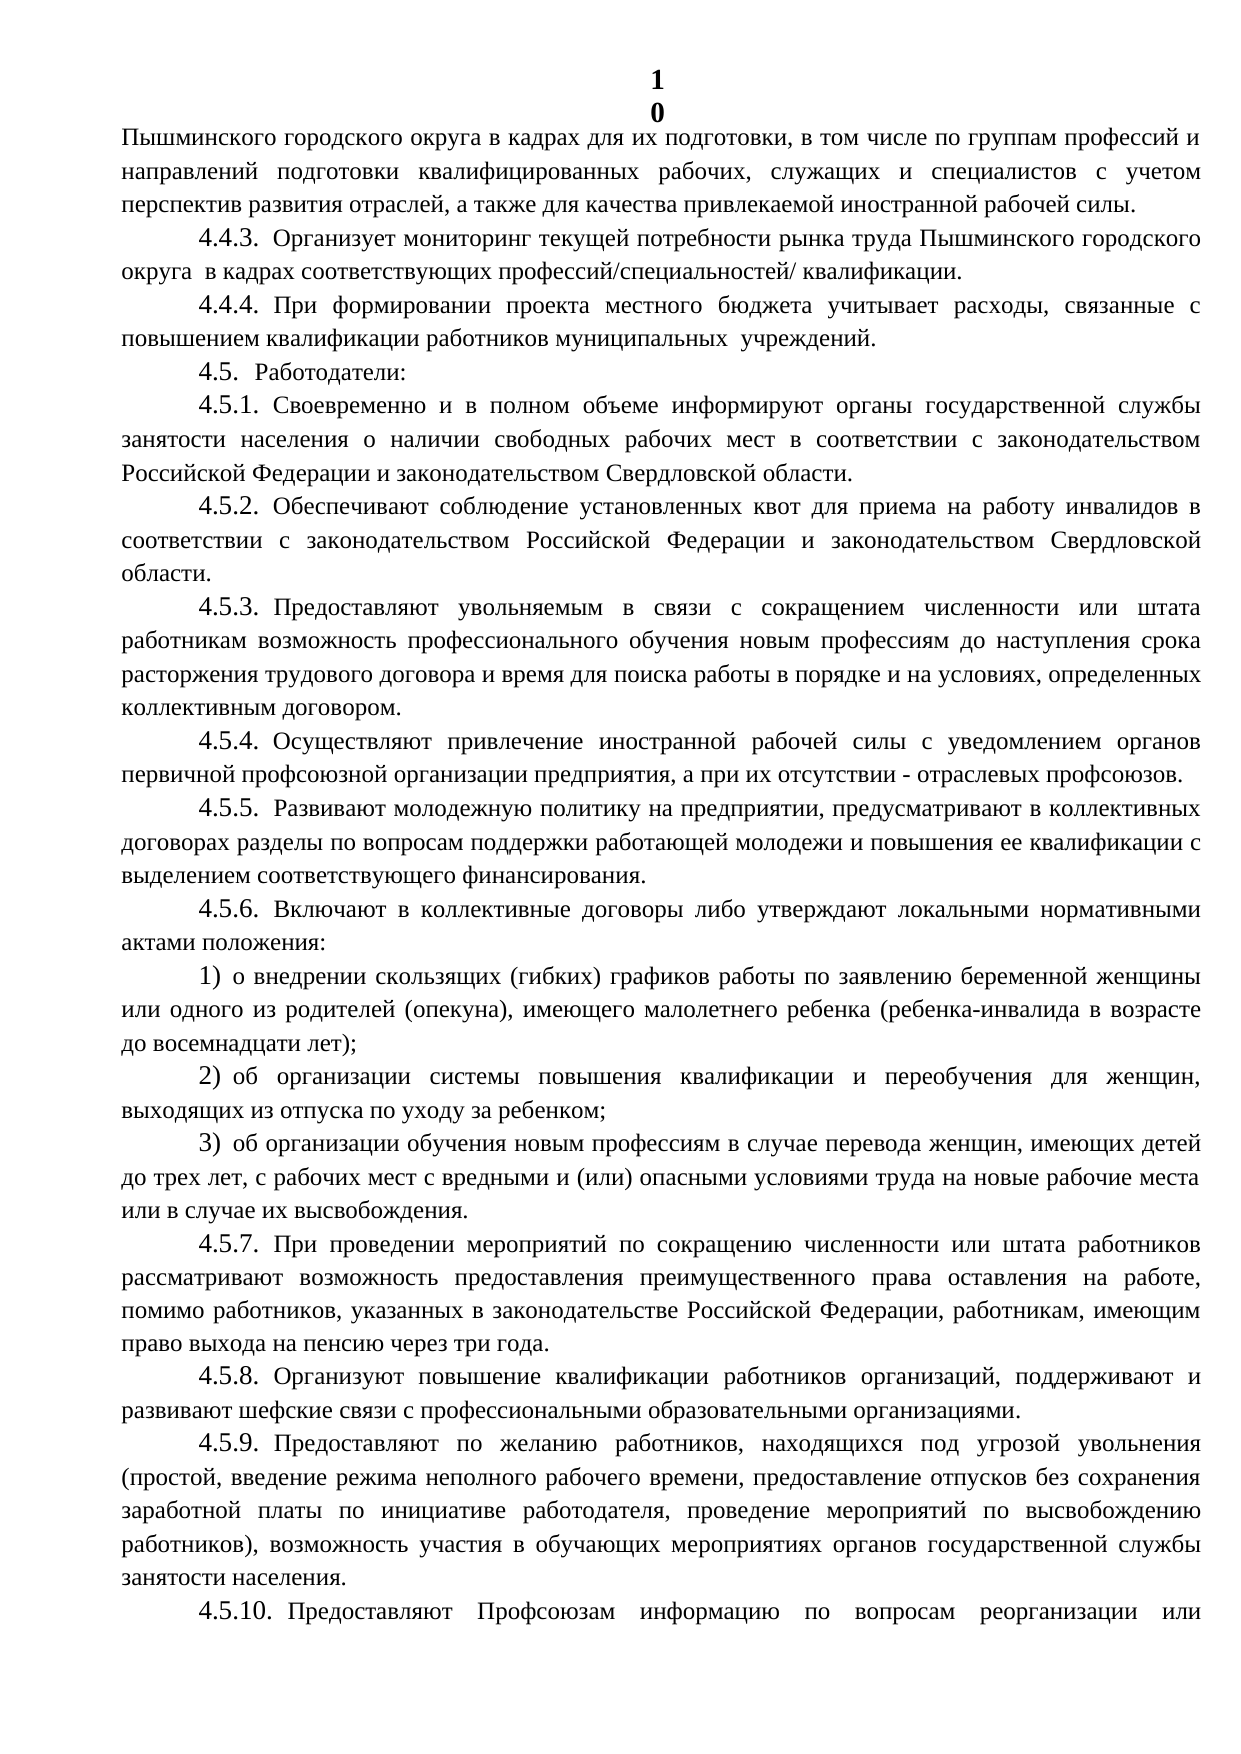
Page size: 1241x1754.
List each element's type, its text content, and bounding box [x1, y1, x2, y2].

list Осуществляют привлечение иностранной рабочей силы с уведомлением органов первичной профсоюзной организации предприятия, а при их отсутствии - отраслевых профсоюзов. [121, 722, 1202, 789]
list Предоставляют увольняемым в связи с сокращением численности или штата работникам возможность профессионального обучения новым профессиям до наступления срока расторжения трудового договора и время для поиска работы в порядке и на условиях, определенных коллективным договором. [121, 588, 1202, 722]
list об организации системы повышения квалификации и переобучения для женщин, выходящих из отпуска по уходу за ребенком; [121, 1058, 1202, 1125]
list При проведении мероприятий по сокращению численности или штата работников рассматривают возможность предоставления преимущественного права оставления на работе, помимо работников, указанных в законодательстве Российской Федерации, работникам, имеющим право выхода на пенсию через три года. [121, 1226, 1202, 1358]
list Организует мониторинг текущей потребности рынка труда Пышминского городского округа в кадрах соответствующих профессий/специальностей/ квалификации. [121, 219, 1202, 286]
list Обеспечивают соблюдение установленных квот для приема на работу инвалидов в соответствии с законодательством Российской Федерации и законодательством Свердловской области. [121, 488, 1202, 588]
list о внедрении скользящих (гибких) графиков работы по заявлению беременной женщины или одного из родителей (опекуна), имеющего малолетнего ребенка (ребенка-инвалида в возрасте до восемнадцати лет); [121, 957, 1202, 1058]
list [121, 119, 1202, 219]
list Работодатели: [121, 353, 1202, 387]
list Предоставляют по желанию работников, находящихся под угрозой увольнения (простой, введение режима неполного рабочего времени, предоставление отпусков без сохранения заработной платы по инициативе работодателя, проведение мероприятий по высвобождению работников), возможность участия в обучающих мероприятиях органов государственной службы занятости населения. [121, 1425, 1202, 1592]
list об организации обучения новым профессиям в случае перевода женщин, имеющих детей до трех лет, с рабочих мест с вредными и (или) опасными условиями труда на новые рабочие места или в случае их высвобождения. [121, 1125, 1202, 1226]
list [121, 1592, 1202, 1626]
list Развивают молодежную политику на предприятии, предусматривают в коллективных договорах разделы по вопросам поддержки работающей молодежи и повышения ее квалификации с выделением соответствующего финансирования. [121, 789, 1202, 890]
list Организуют повышение квалификации работников организаций, поддерживают и развивают шефские связи с профессиональными образовательными организациями. [121, 1358, 1202, 1425]
list Своевременно и в полном объеме информируют органы государственной службы занятости населения о наличии свободных рабочих мест в соответствии с законодательством Российской Федерации и законодательством Свердловской области. [121, 387, 1202, 488]
list При формировании проекта местного бюджета учитывает расходы, связанные с повышением квалификации работников муниципальных учреждений. [121, 286, 1202, 353]
list Включают в коллективные договоры либо утверждают локальными нормативными актами положения: [121, 890, 1202, 957]
